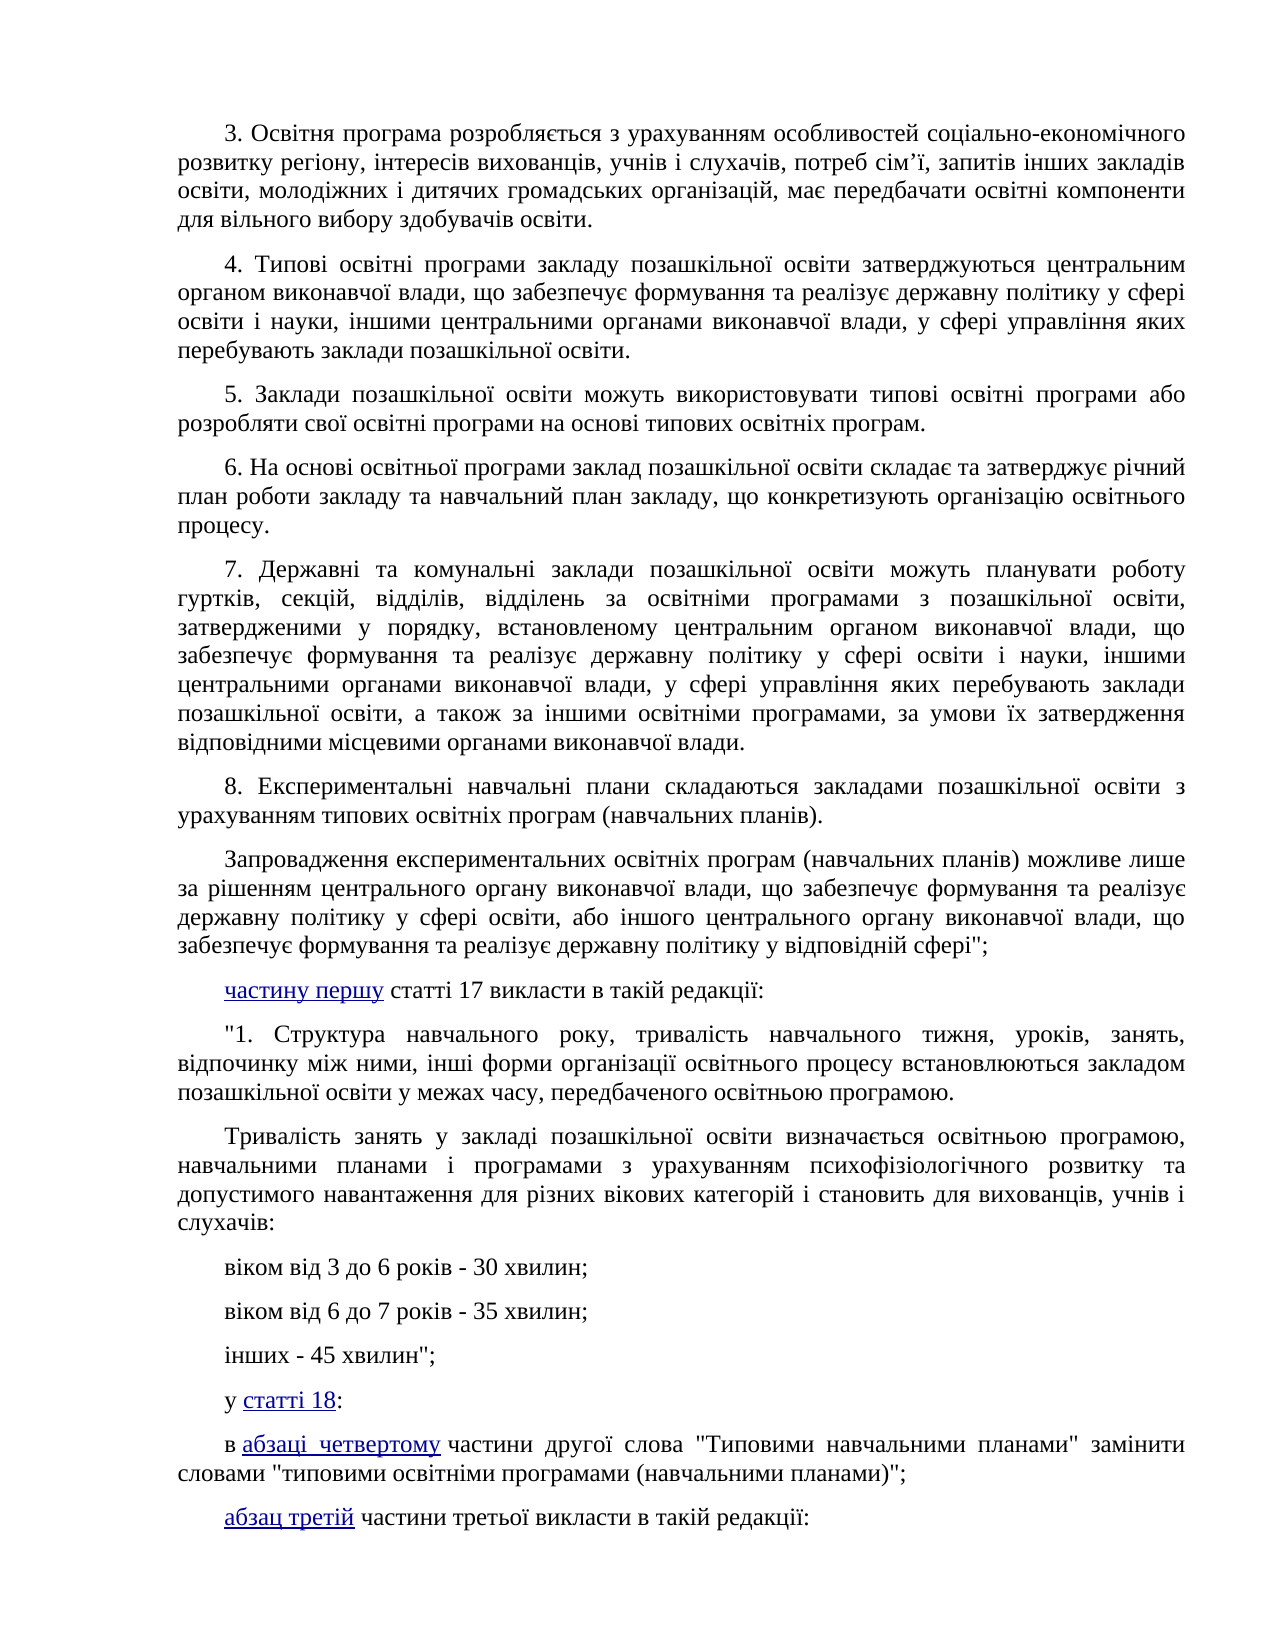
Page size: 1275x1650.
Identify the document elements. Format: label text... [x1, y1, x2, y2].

text в абзаці четвертому частини другої слова "Типовими навчальними планами" замінити словами "типовими освітніми програмами (навчальними планами)"; [177, 1429, 1186, 1487]
text віком від 3 до 6 років - 30 хвилин; [177, 1252, 1186, 1281]
text 3. Освітня програма розробляється з урахуванням особливостей соціально-економічного розвитку регіону, інтересів вихованців, учнів і слухачів, потреб сім’ї, запитів інших закладів освіти, молодіжних і дитячих громадських організацій, має передбачати освітні компоненти для вільного вибору здобувачів освіти. [177, 118, 1186, 233]
text "1. Структура навчального року, тривалість навчального тижня, уроків, занять, відпочинку між ними, інші форми організації освітнього процесу встановлюються закладом позашкільної освіти у межах часу, передбаченого освітньою програмою. [177, 1019, 1186, 1106]
text 6. На основі освітньої програми заклад позашкільної освіти складає та затверджує річний план роботи закладу та навчальний план закладу, що конкретизують організацію освітнього процесу. [177, 452, 1186, 539]
text 4. Типові освітні програми закладу позашкільної освіти затверджуються центральним органом виконавчої влади, що забезпечує формування та реалізує державну політику у сфері освіти і науки, іншими центральними органами виконавчої влади, у сфері управління яких перебувають заклади позашкільної освіти. [177, 249, 1186, 364]
text 7. Державні та комунальні заклади позашкільної освіти можуть планувати роботу гуртків, секцій, відділів, відділень за освітніми програмами з позашкільної освіти, затвердженими у порядку, встановленому центральним органом виконавчої влади, що забезпечує формування та реалізує державну політику у сфері освіти і науки, іншими центральними органами виконавчої влади, у сфері управління яких перебувають заклади позашкільної освіти, а також за іншими освітніми програмами, за умови їх затвердження відповідними місцевими органами виконавчої влади. [177, 554, 1186, 756]
text інших - 45 хвилин"; [177, 1341, 1186, 1369]
text частину першу статті 17 викласти в такій редакції: [177, 975, 1186, 1004]
text 5. Заклади позашкільної освіти можуть використовувати типові освітні програми або розробляти свої освітні програми на основі типових освітніх програм. [177, 379, 1186, 437]
text Запровадження експериментальних освітніх програм (навчальних планів) можливе лише за рішенням центрального органу виконавчої влади, що забезпечує формування та реалізує державну політику у сфері освіти, або іншого центрального органу виконавчої влади, що забезпечує формування та реалізує державну політику у відповідній сфері"; [177, 844, 1186, 959]
text 8. Експериментальні навчальні плани складаються закладами позашкільної освіти з урахуванням типових освітніх програм (навчальних планів). [177, 771, 1186, 829]
text віком від 6 до 7 років - 35 хвилин; [177, 1296, 1186, 1325]
text абзац третій частини третьої викласти в такій редакції: [177, 1502, 1186, 1531]
text Тривалість занять у закладі позашкільної освіти визначається освітньою програмою, навчальними планами і програмами з урахуванням психофізіологічного розвитку та допустимого навантаження для різних вікових категорій і становить для вихованців, учнів і слухачів: [177, 1121, 1186, 1236]
text у статті 18: [177, 1385, 1186, 1414]
